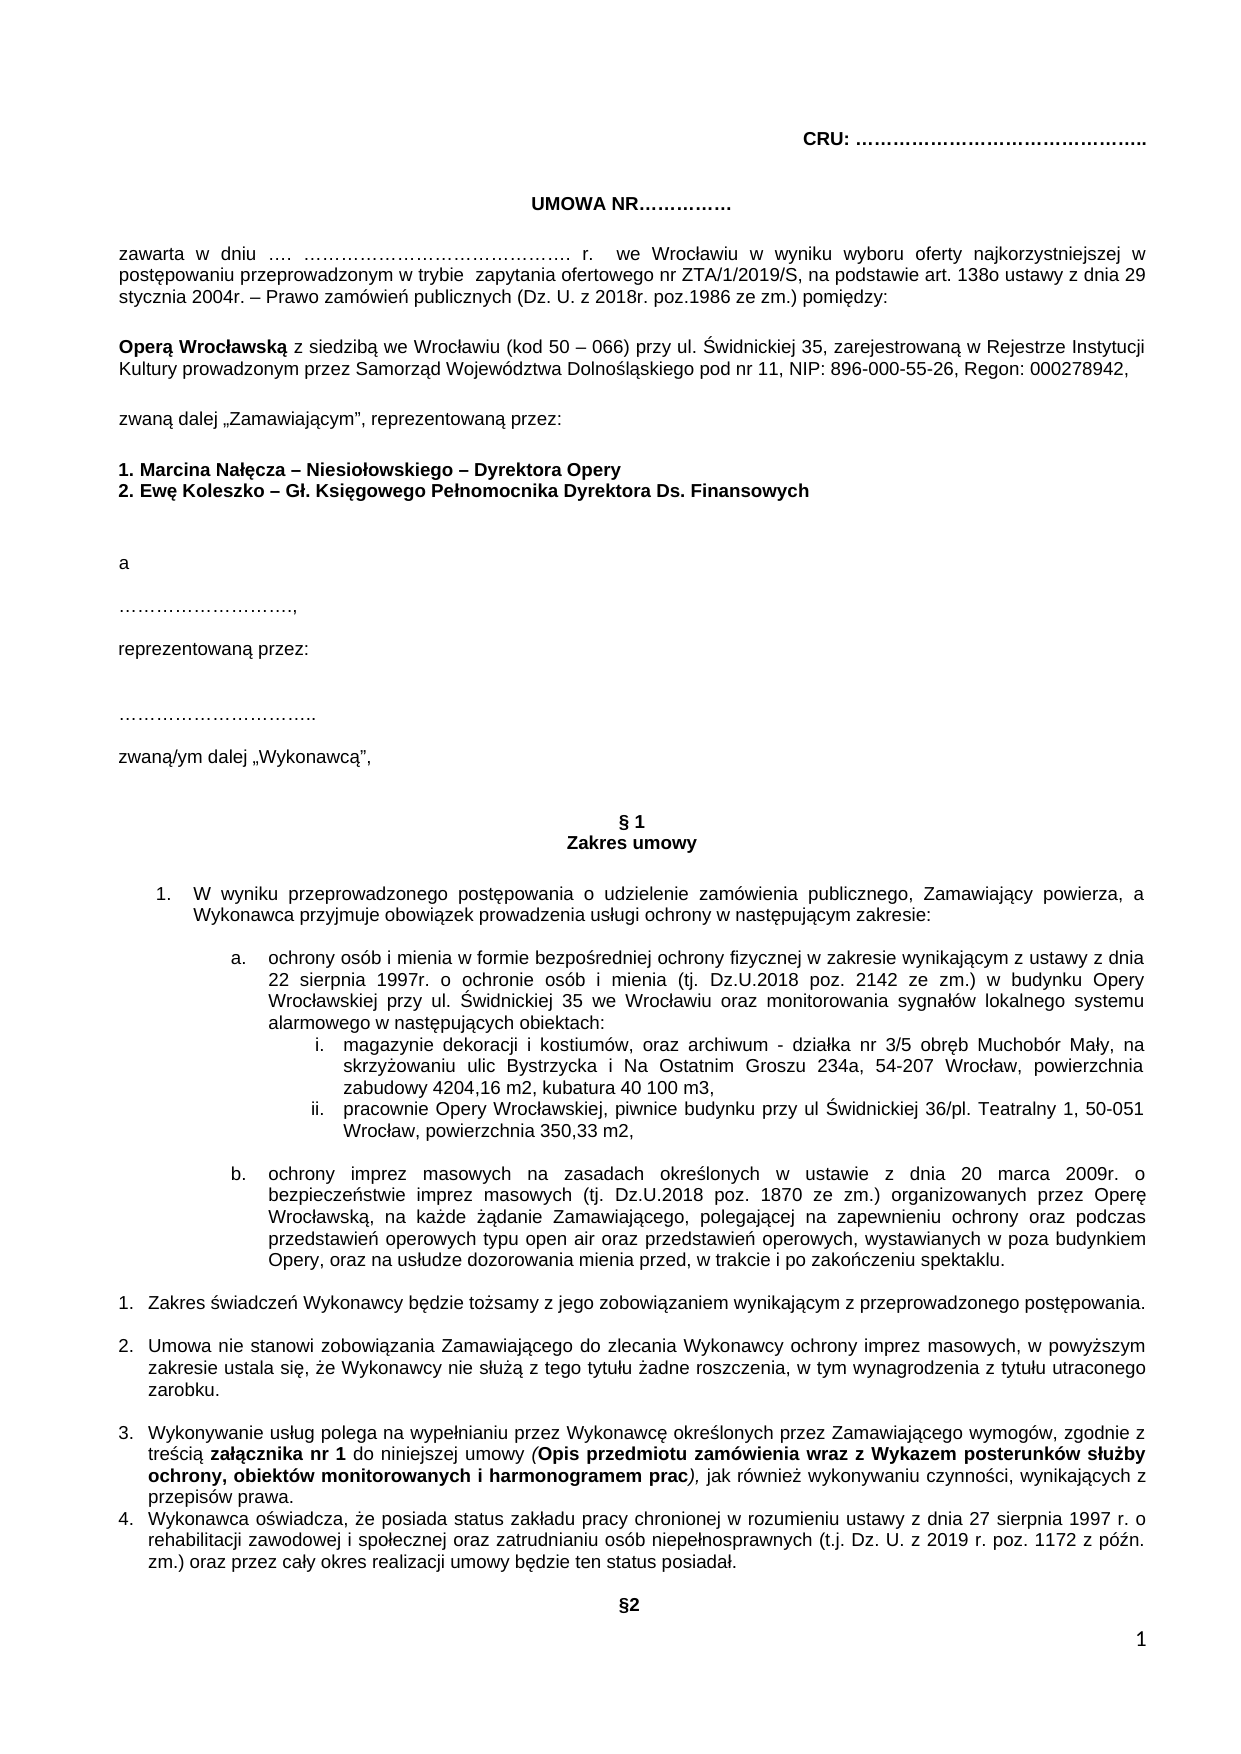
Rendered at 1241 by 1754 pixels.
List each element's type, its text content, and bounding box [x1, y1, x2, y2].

text Operą Wrocławską z siedzibą we Wrocławiu (kod 50 – 066) przy ul. Świdnickiej 35, zarejestrowaną w Rejestrze Instytucji Kultury prowadzonym przez Samorząd Województwa Dolnośląskiego pod nr 11, NIP: 896-000-55-26, Regon: 000278942, [119, 336, 1146, 379]
list ochrony osób i mienia w formie bezpośredniej ochrony fizycznej w zakresie wynikającym z ustawy z dnia 22 sierpnia 1997r. o ochronie osób i mienia (tj. Dz.U.2018 poz. 2142 ze zm.) w budynku Opery Wrocławskiej przy ul. Świdnickiej 35 we Wrocławiu oraz monitorowania sygnałów lokalnego systemu alarmowego w następujących obiektach: [231, 947, 1144, 1033]
text UMOWA NR…………… [531, 192, 1146, 214]
text zwaną dalej „Zamawiającym”, reprezentowaną przez: [119, 408, 1146, 429]
list Zakres świadczeń Wykonawcy będzie tożsamy z jego zobowiązaniem wynikającym z przeprowadzonego postępowania. [118, 1292, 1146, 1314]
list pracownie Opery Wrocławskiej, piwnice budynku przy ul Świdnickiej 36/pl. Teatralny 1, 50-051 Wrocław, powierzchnia 350,33 m2, [324, 1098, 1144, 1141]
text a [119, 552, 1146, 573]
text zwaną/ym dalej „Wykonawcą”, [118, 746, 1146, 767]
list Umowa nie stanowi zobowiązania Zamawiającego do zlecania Wykonawcy ochrony imprez masowych, w powyższym zakresie ustala się, że Wykonawcy nie służą z tego tytułu żadne roszczenia, w tym wynagrodzenia z tytułu utraconego zarobku. [118, 1335, 1146, 1400]
text Zakres umowy [567, 832, 1146, 854]
list Wykonywanie usług polega na wypełnianiu przez Wykonawcę określonych przez Zamawiającego wymogów, zgodnie z treścią załącznika nr 1 do niniejszej umowy (Opis przedmiotu zamówienia wraz z Wykazem posterunków służby ochrony, obiektów monitorowanych i harmonogramem prac), jak również wykonywaniu czynności, wynikających z przepisów prawa. [118, 1421, 1146, 1508]
text reprezentowaną przez: [118, 638, 1146, 659]
text zawarta w dniu …. ……………………………………. r. we Wrocławiu w wyniku wyboru oferty najkorzystniejszej w postępowaniu przeprowadzonym w trybie zapytania ofertowego nr ZTA/1/2019/S, na podstawie art. 138o ustawy z dnia 29 stycznia 2004r. – Prawo zamówień publicznych (Dz. U. z 2018r. poz.1986 ze zm.) pomiędzy: [119, 243, 1146, 307]
list Ewę Koleszko – Gł. Księgowego Pełnomocnika Dyrektora Ds. Finansowych [118, 480, 1146, 501]
text ………………………., [118, 595, 1146, 616]
list Marcina Nałęcza – Niesiołowskiego – Dyrektora Opery [118, 458, 1146, 480]
text ………………………….. [118, 703, 1146, 724]
list magazynie dekoracji i kostiumów, oraz archiwum - działka nr 3/5 obręb Muchobór Mały, na skrzyżowaniu ulic Bystrzycka i Na Ostatnim Groszu 234a, 54-207 Wrocław, powierzchnia zabudowy 4204,16 m2, kubatura 40 100 m3, [324, 1033, 1144, 1098]
list ochrony imprez masowych na zasadach określonych w ustawie z dnia 20 marca 2009r. o bezpieczeństwie imprez masowych (tj. Dz.U.2018 poz. 1870 ze zm.) organizowanych przez Operę Wrocławską, na każde żądanie Zamawiającego, polegającej na zapewnieniu ochrony oraz podczas przedstawień operowych typu open air oraz przedstawień operowych, wystawianych w poza budynkiem Opery, oraz na usłudze dozorowania mienia przed, w trakcie i po zakończeniu spektaklu. [231, 1163, 1146, 1271]
text § 1 [619, 811, 1146, 832]
text CRU: ……………………………………….. [531, 128, 1146, 149]
list Wykonawca oświadcza, że posiada status zakładu pracy chronionej w rozumieniu ustawy z dnia 27 sierpnia 1997 r. o rehabilitacji zawodowej i społecznej oraz zatrudnianiu osób niepełnosprawnych (t.j. Dz. U. z 2019 r. poz. 1172 z późn. zm.) oraz przez cały okres realizacji umowy będzie ten status posiadał. [118, 1508, 1146, 1572]
list W wyniku przeprowadzonego postępowania o udzielenie zamówienia publicznego, Zamawiający powierza, a Wykonawca przyjmuje obowiązek prowadzenia usługi ochrony w następującym zakresie: [156, 882, 1144, 926]
text §2 [619, 1594, 1146, 1616]
